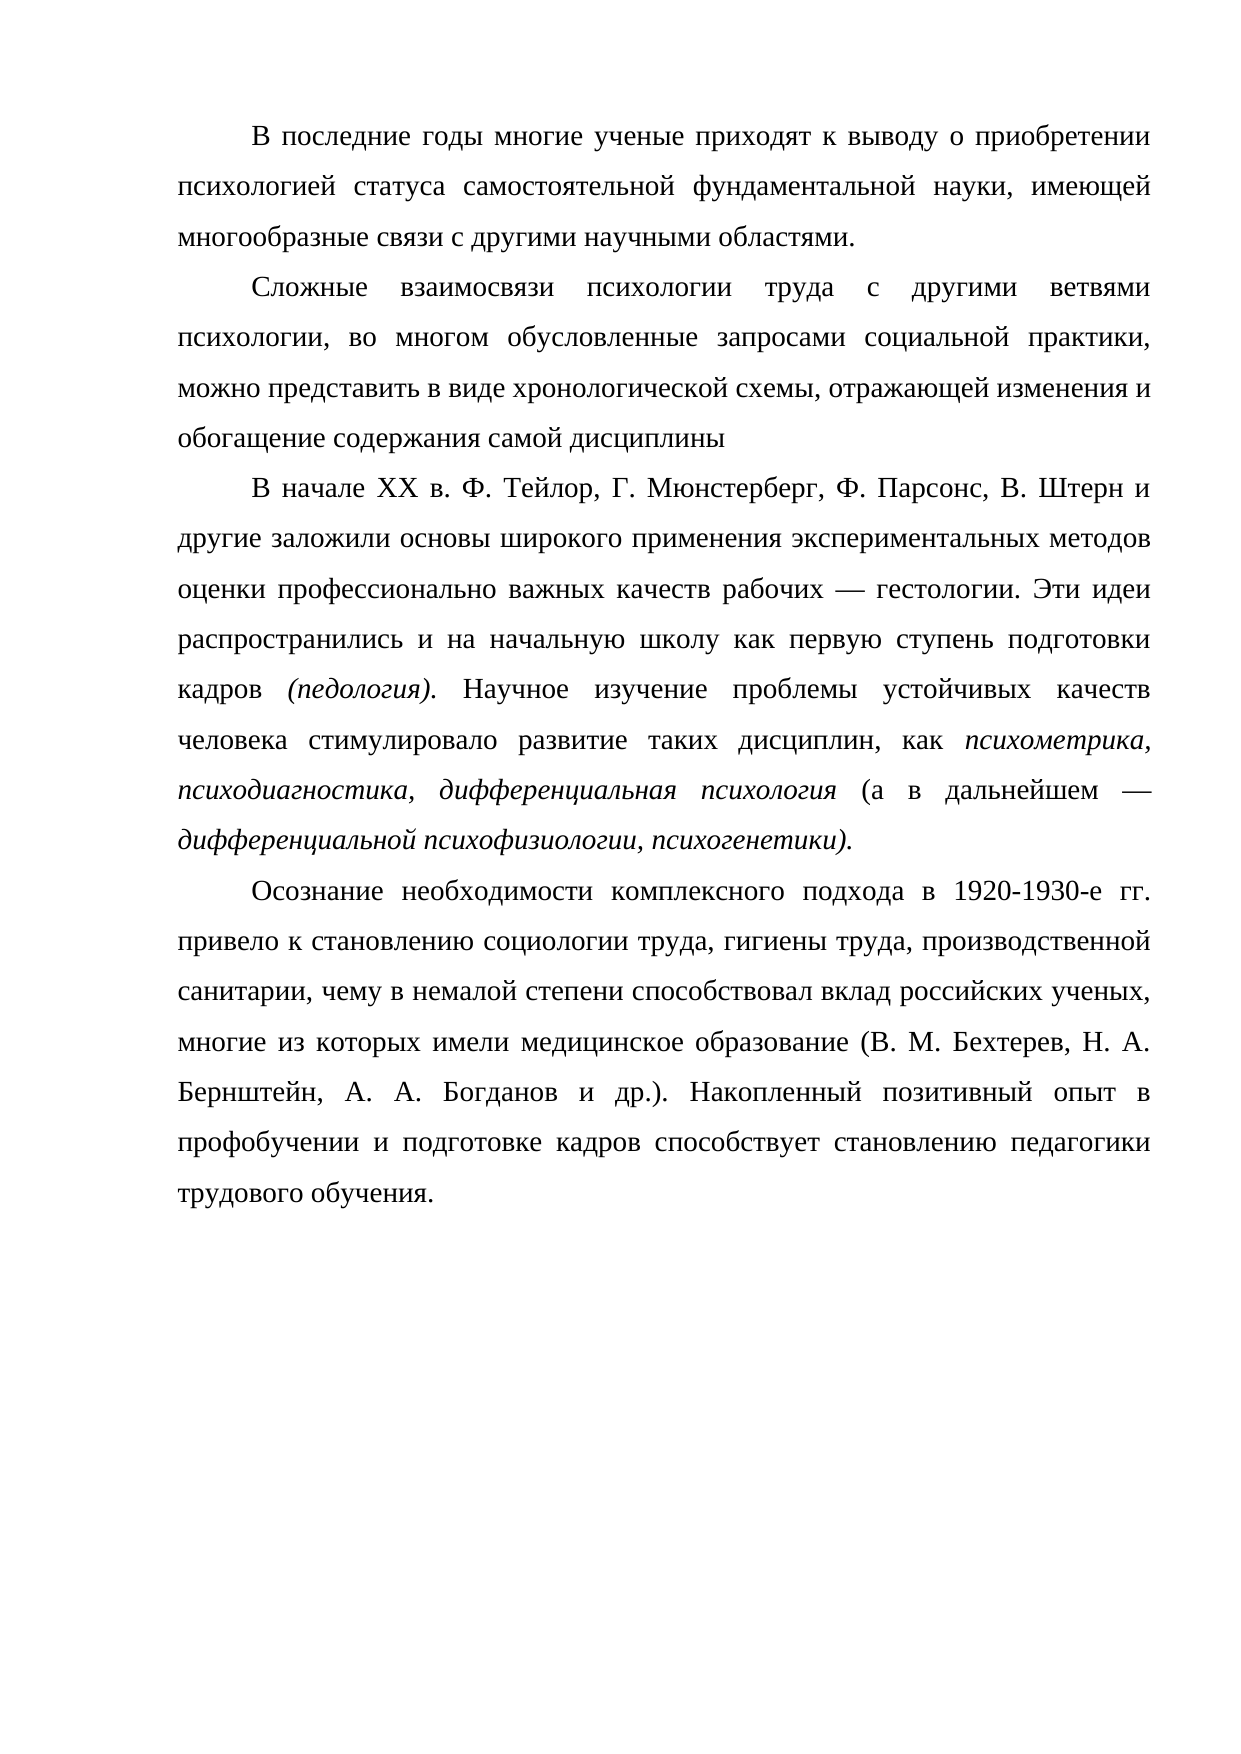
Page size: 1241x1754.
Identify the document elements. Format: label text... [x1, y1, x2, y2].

text В последние годы многие ученые приходят к выводу о приобретении психологией статуса самостоятельной фундаментальной науки, имеющей многообразные связи с другими научными областями. [177, 118, 1152, 252]
text Осознание необходимости комплексного подхода в 1920-1930-е гг. привело к становлению социологии труда, гигиены труда, производственной санитарии, чему в немалой степени способствовал вклад российских ученых, многие из которых имели медицинское образование (В. М. Бехтерев, Н. А. Бернштейн, А. А. Богданов и др.). Накопленный позитивный опыт в профобучении и подготовке кадров способствует становлению педагогики трудового обучения. [177, 873, 1152, 1208]
text Сложные взаимосвязи психологии труда с другими ветвями психологии, во многом обусловленные запросами социальной практики, можно представить в виде хронологической схемы, отражающей изменения и обогащение содержания самой дисциплины [177, 269, 1152, 453]
text В начале XX в. Ф. Тейлор, Г. Мюнстерберг, Ф. Парсонс, В. Штерн и другие заложили основы широкого применения экспериментальных методов оценки профессионально важных качеств рабочих — гестологии. Эти идеи распространились и на начальную школу как первую ступень подготовки кадров (педология). Научное изучение проблемы устойчивых качеств человека стимулировало развитие таких дисциплин, как психометрика, психодиагностика, дифференциальная психология (а в дальнейшем — дифференциальной психофизиологии, психогенетики). [177, 470, 1152, 856]
